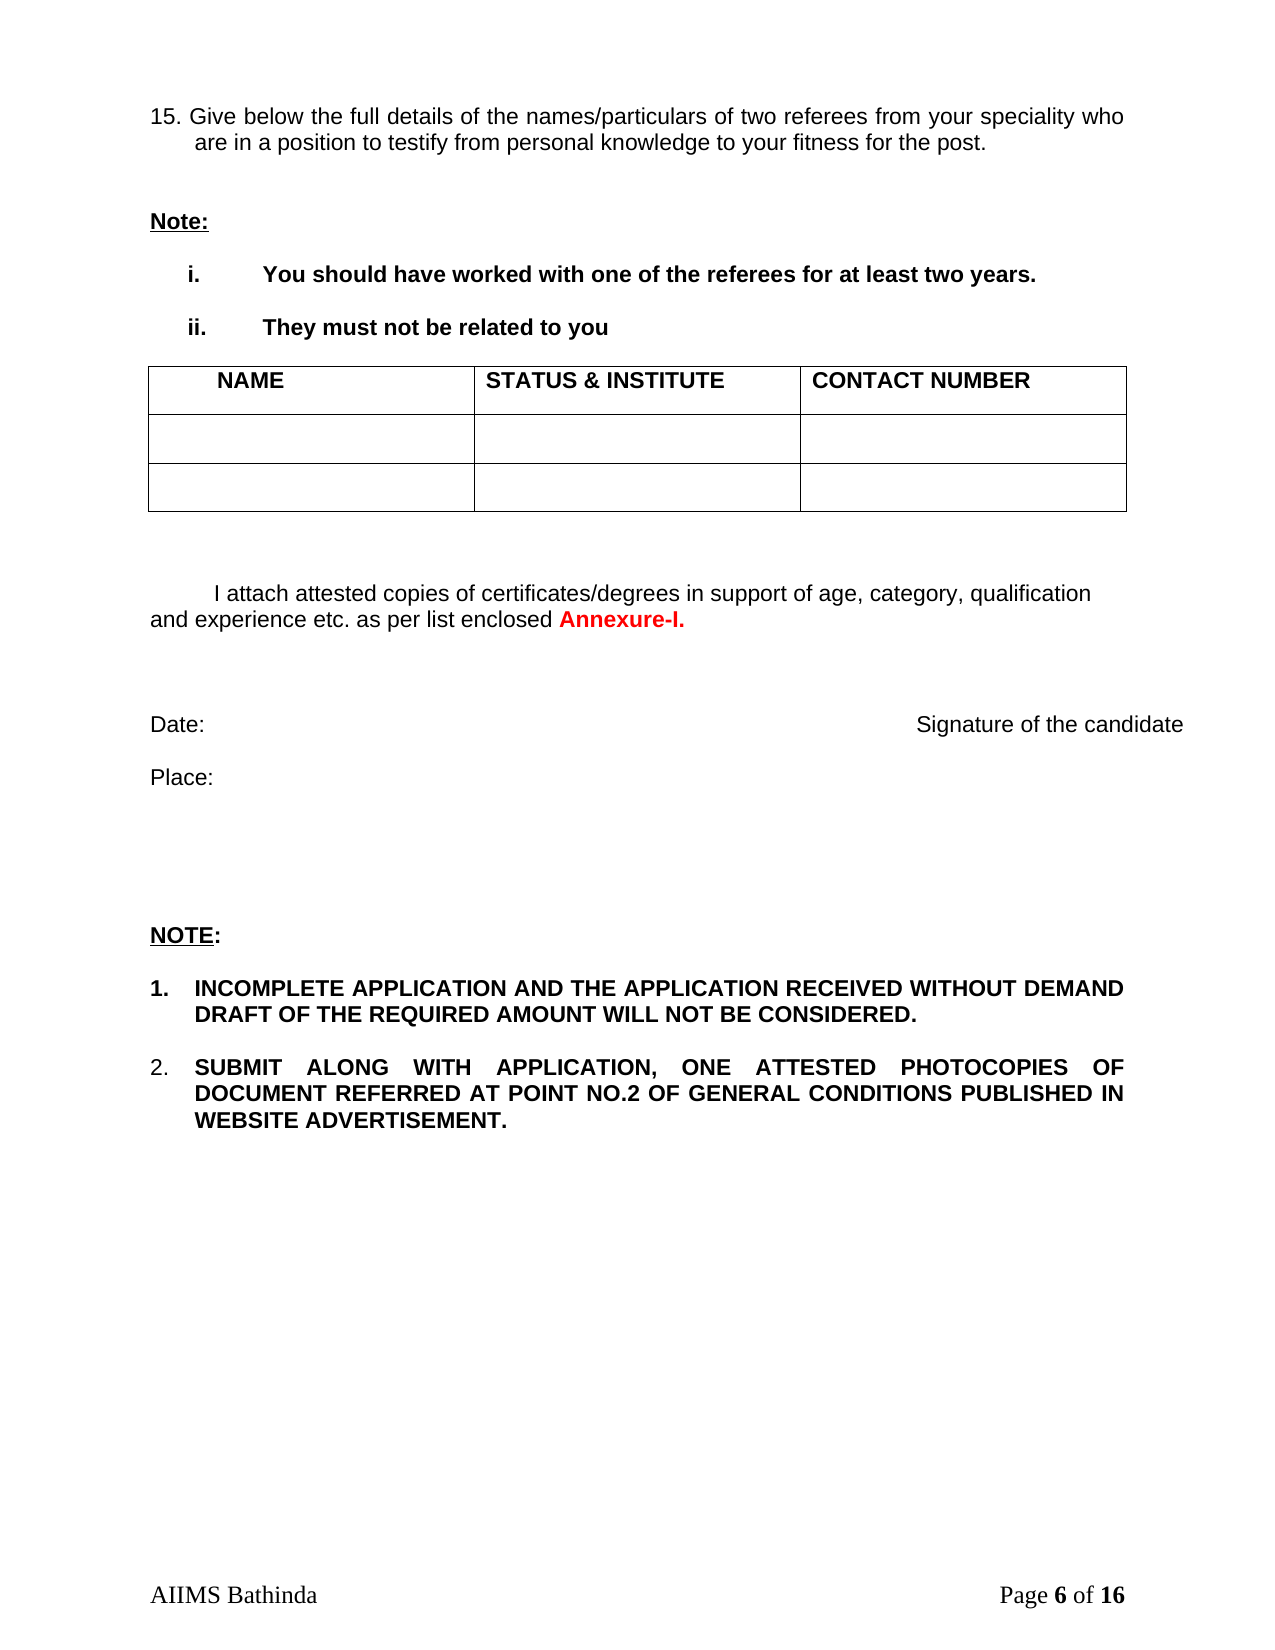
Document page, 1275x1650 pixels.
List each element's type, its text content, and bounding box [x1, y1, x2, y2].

table_header CONTACT NUMBER [801, 367, 1126, 414]
text I attach attested copies of certificates/degrees in support of age, category, qualification and experience etc. as per list enclosed Annexure-I. [150, 579, 1125, 632]
text 2. SUBMIT ALONG WITH APPLICATION, ONE ATTESTED PHOTOCOPIES OF DOCUMENT REFERRED AT POINT NO.2 OF GENERAL CONDITIONS PUBLISHED IN WEBSITE ADVERTISEMENT. [150, 1054, 1125, 1133]
table_cell [801, 415, 1126, 463]
table_cell [475, 464, 800, 511]
table_cell [149, 464, 474, 511]
text 15. Give below the full details of the names/particulars of two referees from your speciality who are in a position to testify from personal knowledge to your fitness for the post. [150, 103, 1125, 155]
table_cell [475, 415, 800, 463]
text Date: Signature of the candidate [150, 711, 1125, 738]
list They must not be related to you [187, 313, 1125, 340]
text Note: [150, 208, 1125, 234]
text Place: [150, 764, 1125, 790]
list You should have worked with one of the referees for at least two years. [187, 261, 1125, 287]
table_cell [149, 415, 474, 463]
table_header STATUS & INSTITUTE [475, 367, 800, 414]
text 1. INCOMPLETE APPLICATION AND THE APPLICATION RECEIVED WITHOUT DEMAND DRAFT OF THE REQUIRED AMOUNT WILL NOT BE CONSIDERED. [150, 975, 1125, 1027]
text NOTE: [150, 922, 1125, 948]
table_cell [801, 464, 1126, 511]
table_header NAME [149, 367, 474, 414]
